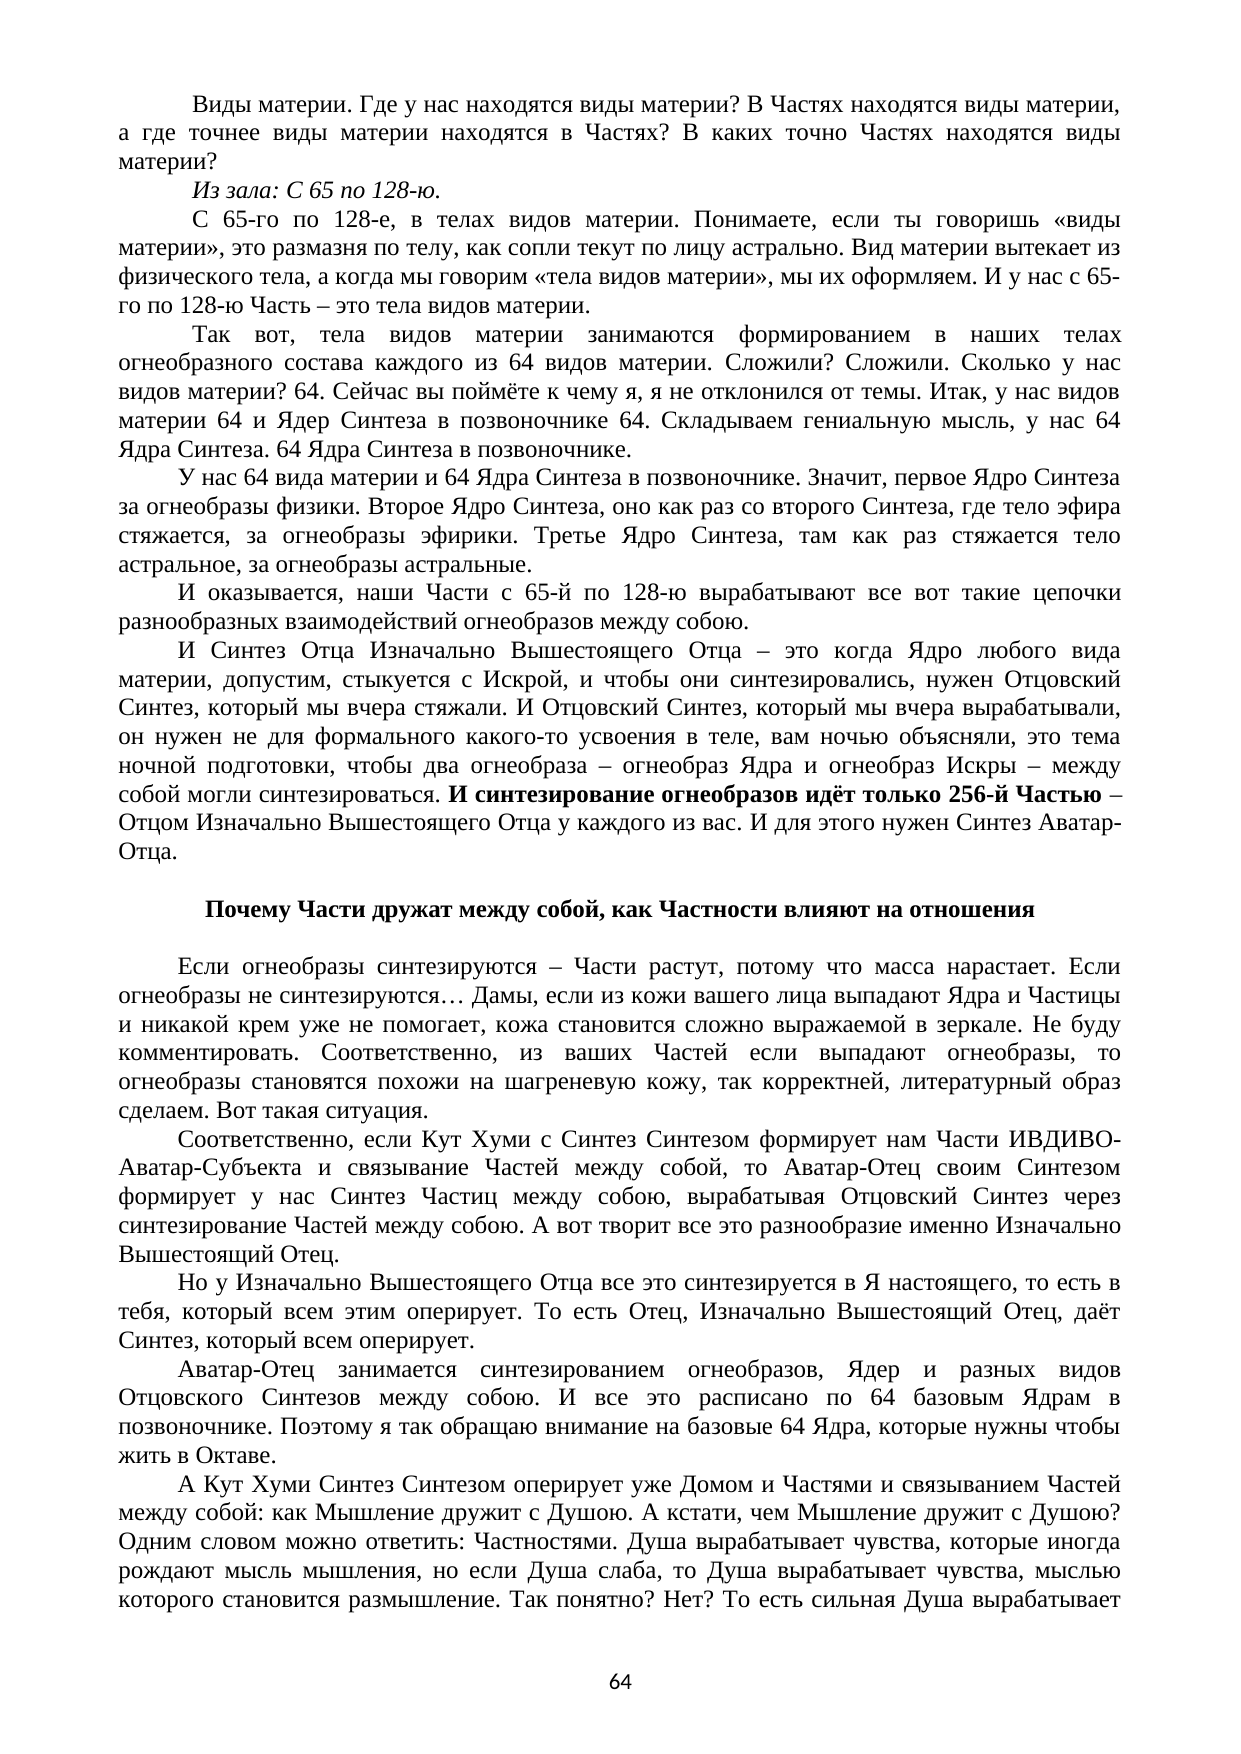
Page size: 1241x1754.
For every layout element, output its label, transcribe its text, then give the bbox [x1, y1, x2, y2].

text Но у Изначально Вышестоящего Отца все это синтезируется в Я настоящего, то есть в тебя, который всем этим оперирует. То есть Отец, Изначально Вышестоящий Отец, даёт Синтез, который всем оперирует. [118, 1267, 1122, 1354]
text Виды материи. Где у нас находятся виды материи? В Частях находятся виды материи, а где точнее виды материи находятся в Частях? В каких точно Частях находятся виды материи? [118, 89, 1122, 175]
text И оказывается, наши Части с 65-й по 128-ю вырабатывают все вот такие цепочки разнообразных взаимодействий огнеобразов между собою. [118, 577, 1122, 635]
text Из зала: С 65 по 128-ю. [118, 175, 1122, 204]
text С 65-го по 128-е, в телах видов материи. Понимаете, если ты говоришь «виды материи», это размазня по телу, как сопли текут по лицу астрально. Вид материи вытекает из физического тела, а когда мы говорим «тела видов материи», мы их оформляем. И у нас с 65-го по 128-ю Часть – это тела видов материи. [118, 204, 1122, 319]
text У нас 64 вида материи и 64 Ядра Синтеза в позвоночнике. Значит, первое Ядро Синтеза за огнеобразы физики. Второе Ядро Синтеза, оно как раз со второго Синтеза, где тело эфира стяжается, за огнеобразы эфирики. Третье Ядро Синтеза, там как раз стяжается тело астральное, за огнеобразы астральные. [118, 462, 1122, 577]
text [118, 1469, 1122, 1612]
text Так вот, тела видов материи занимаются формированием в наших телах огнеобразного состава каждого из 64 видов материи. Сложили? Сложили. Сколько у нас видов материи? 64. Сейчас вы поймёте к чему я, я не отклонился от темы. Итак, у нас видов материи 64 и Ядер Синтеза в позвоночнике 64. Складываем гениальную мысль, у нас 64 Ядра Синтеза. 64 Ядра Синтеза в позвоночнике. [118, 319, 1122, 462]
text Соответственно, если Кут Хуми с Синтез Синтезом формирует нам Части ИВДИВО-Аватар-Субъекта и связывание Частей между собой, то Аватар-Отец своим Синтезом формирует у нас Синтез Частиц между собою, вырабатывая Отцовский Синтез через синтезирование Частей между собою. А вот творит все это разнообразие именно Изначально Вышестоящий Отец. [118, 1124, 1122, 1267]
text Если огнеобразы синтезируются – Части растут, потому что масса нарастает. Если огнеобразы не синтезируются… Дамы, если из кожи вашего лица выпадают Ядра и Частицы и никакой крем уже не помогает, кожа становится сложно выражаемой в зеркале. Не буду комментировать. Соответственно, из ваших Частей если выпадают огнеобразы, то огнеобразы становятся похожи на шагреневую кожу, так корректней, литературный образ сделаем. Вот такая ситуация. [118, 951, 1122, 1124]
text Аватар-Отец занимается синтезированием огнеобразов, Ядер и разных видов Отцовского Синтезов между собою. И все это расписано по 64 базовым Ядрам в позвоночнике. Поэтому я так обращаю внимание на базовые 64 Ядра, которые нужны чтобы жить в Октаве. [118, 1354, 1122, 1469]
text И Синтез Отца Изначально Вышестоящего Отца – это когда Ядро любого вида материи, допустим, стыкуется с Искрой, и чтобы они синтезировались, нужен Отцовский Синтез, который мы вчера стяжали. И Отцовский Синтез, который мы вчера вырабатывали, он нужен не для формального какого-то усвоения в теле, вам ночью объясняли, это тема ночной подготовки, чтобы два огнеобраза – огнеобраз Ядра и огнеобраз Искры – между собой могли синтезироваться. И синтезирование огнеобразов идёт только 256-й Частью – Отцом Изначально Вышестоящего Отца у каждого из вас. И для этого нужен Синтез Аватар-Отца. [118, 635, 1122, 865]
title Почему Части дружат между собой, как Частности влияют на отношения [118, 894, 1122, 922]
